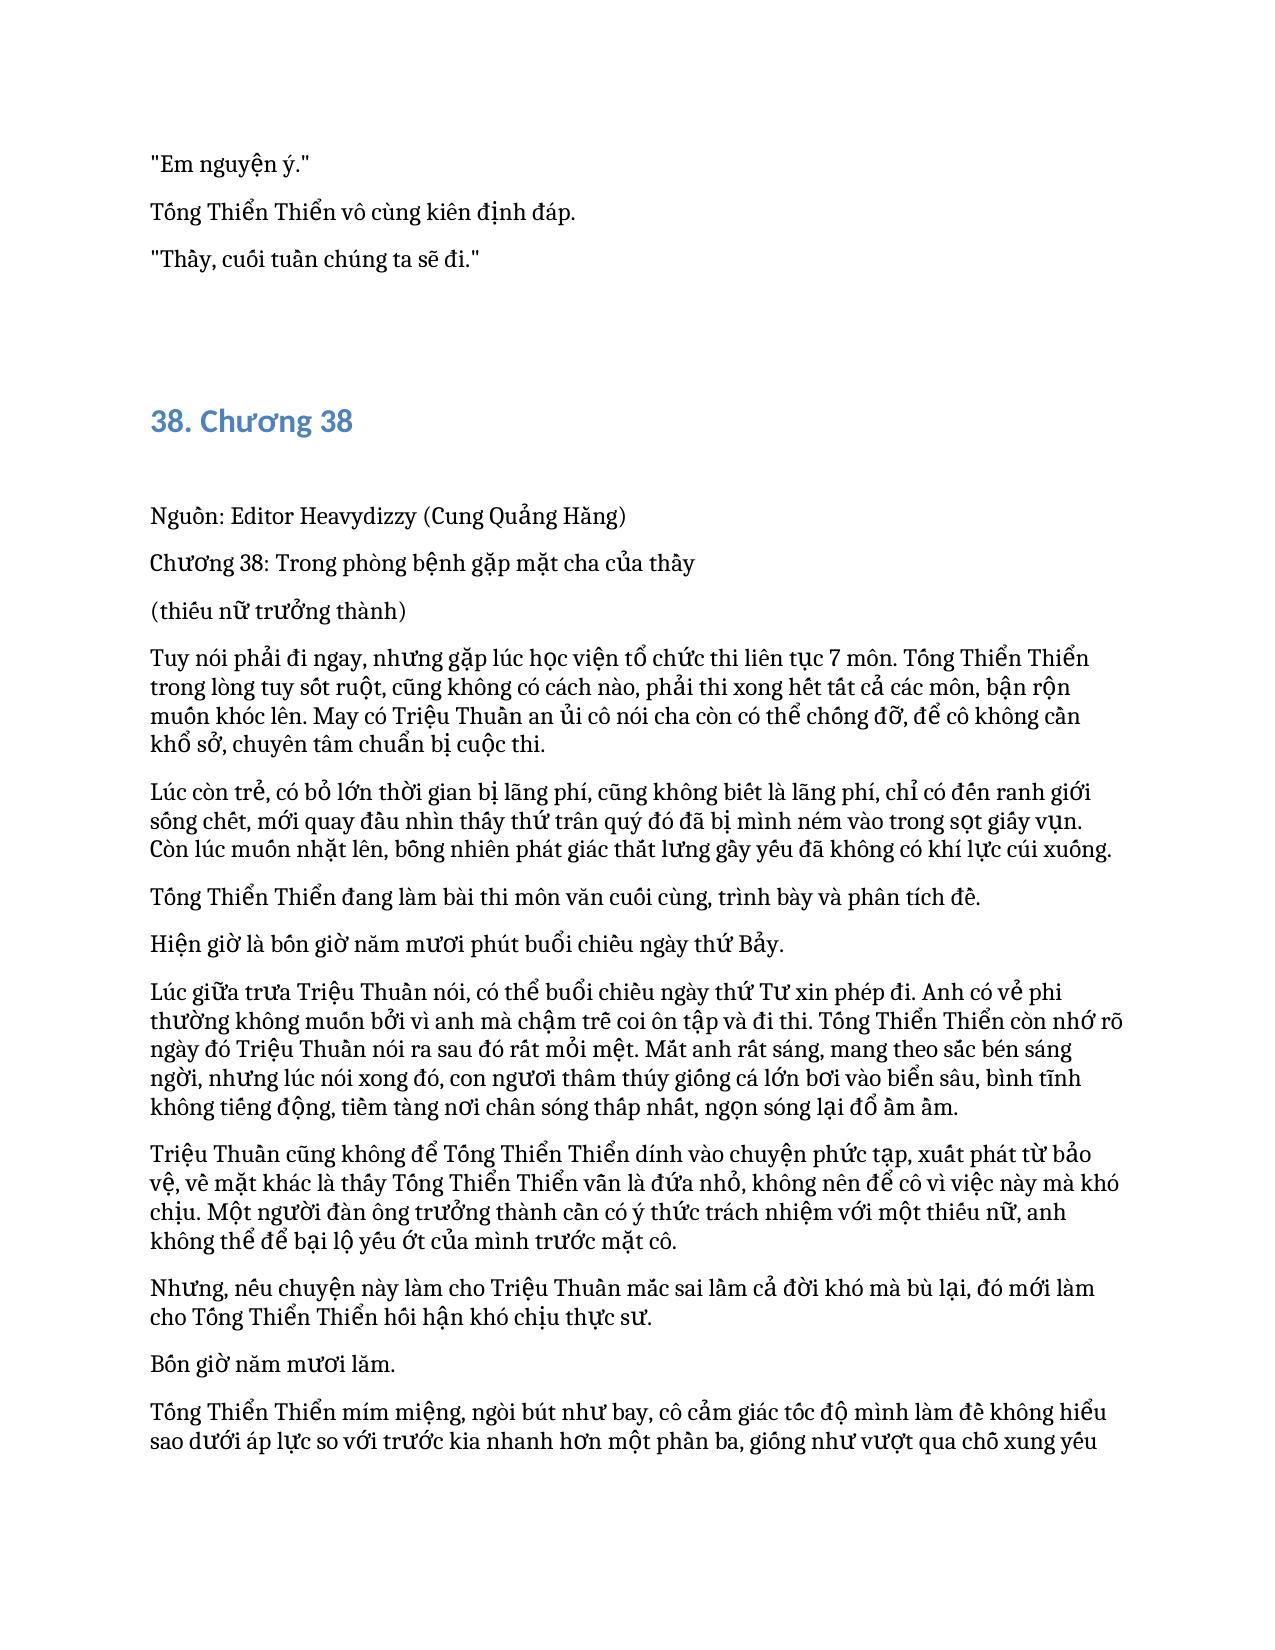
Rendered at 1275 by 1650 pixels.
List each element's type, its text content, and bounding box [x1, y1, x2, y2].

text "Em nguyện ý." [150, 150, 1125, 179]
subtitle 38. Chương 38 [150, 399, 1125, 440]
text Hiện giờ là bốn giờ năm mươi phút buổi chiều ngày thứ Bảy. [150, 930, 1125, 959]
text Tống Thiển Thiển vô cùng kiên định đáp. [150, 197, 1125, 226]
text Lúc giữa trưa Triệu Thuần nói, có thể buổi chiều ngày thứ Tư xin phép đi. Anh có vẻ phi thường không muốn bởi vì anh mà chậm trễ coi ôn tập và đi thi. Tống Thiển Thiển còn nhớ rõ ngày đó Triệu Thuần nói ra sau đó rất mỏi mệt. Mắt anh rất sáng, mang theo sắc bén sáng ngời, nhưng lúc nói xong đó, con ngươi thâm thúy giống cá lớn bơi vào biển sâu, bình tĩnh không tiếng động, tiềm tàng nơi chân sóng thấp nhất, ngọn sóng lại đổ ầm ầm. [150, 978, 1125, 1122]
text Bốn giờ năm mươi lăm. [150, 1350, 1125, 1379]
text Chương 38: Trong phòng bệnh gặp mặt cha của thầy [150, 549, 1125, 578]
text Tuy nói phải đi ngay, nhưng gặp lúc học viện tổ chức thi liên tục 7 môn. Tống Thiển Thiển trong lòng tuy sốt ruột, cũng không có cách nào, phải thi xong hết tất cả các môn, bận rộn muốn khóc lên. May có Triệu Thuần an ủi cô nói cha còn có thể chống đỡ, để cô không cần khổ sở, chuyên tâm chuẩn bị cuộc thi. [150, 644, 1125, 759]
text "Thầy, cuối tuần chúng ta sẽ đi." [150, 245, 1125, 274]
text Nhưng, nếu chuyện này làm cho Triệu Thuần mắc sai lầm cả đời khó mà bù lại, đó mới làm cho Tống Thiển Thiển hối hận khó chịu thực sư. [150, 1274, 1125, 1332]
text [150, 1398, 1125, 1455]
text Lúc còn trẻ, có bỏ lớn thời gian bị lãng phí, cũng không biết là lãng phí, chỉ có đến ranh giới sống chết, mới quay đầu nhìn thấy thứ trân quý đó đã bị mình ném vào trong sọt giấy vụn. Còn lúc muốn nhặt lên, bỗng nhiên phát giác thắt lưng gầy yếu đã không có khí lực cúi xuống. [150, 778, 1125, 864]
text Triệu Thuần cũng không để Tống Thiển Thiển dính vào chuyện phức tạp, xuất phát từ bảo vệ, về mặt khác là thấy Tống Thiển Thiển vẫn là đứa nhỏ, không nên để cô vì việc này mà khó chịu. Một người đàn ông trưởng thành cần có ý thức trách nhiệm với một thiếu nữ, anh không thể để bại lộ yếu ớt của mình trước mặt cô. [150, 1140, 1125, 1255]
text (thiếu nữ trưởng thành) [150, 597, 1125, 625]
text Tống Thiển Thiển đang làm bài thi môn văn cuối cùng, trình bày và phân tích đề. [150, 883, 1125, 912]
text Nguồn: Editor Heavydizzy (Cung Quảng Hằng) [150, 444, 1125, 530]
